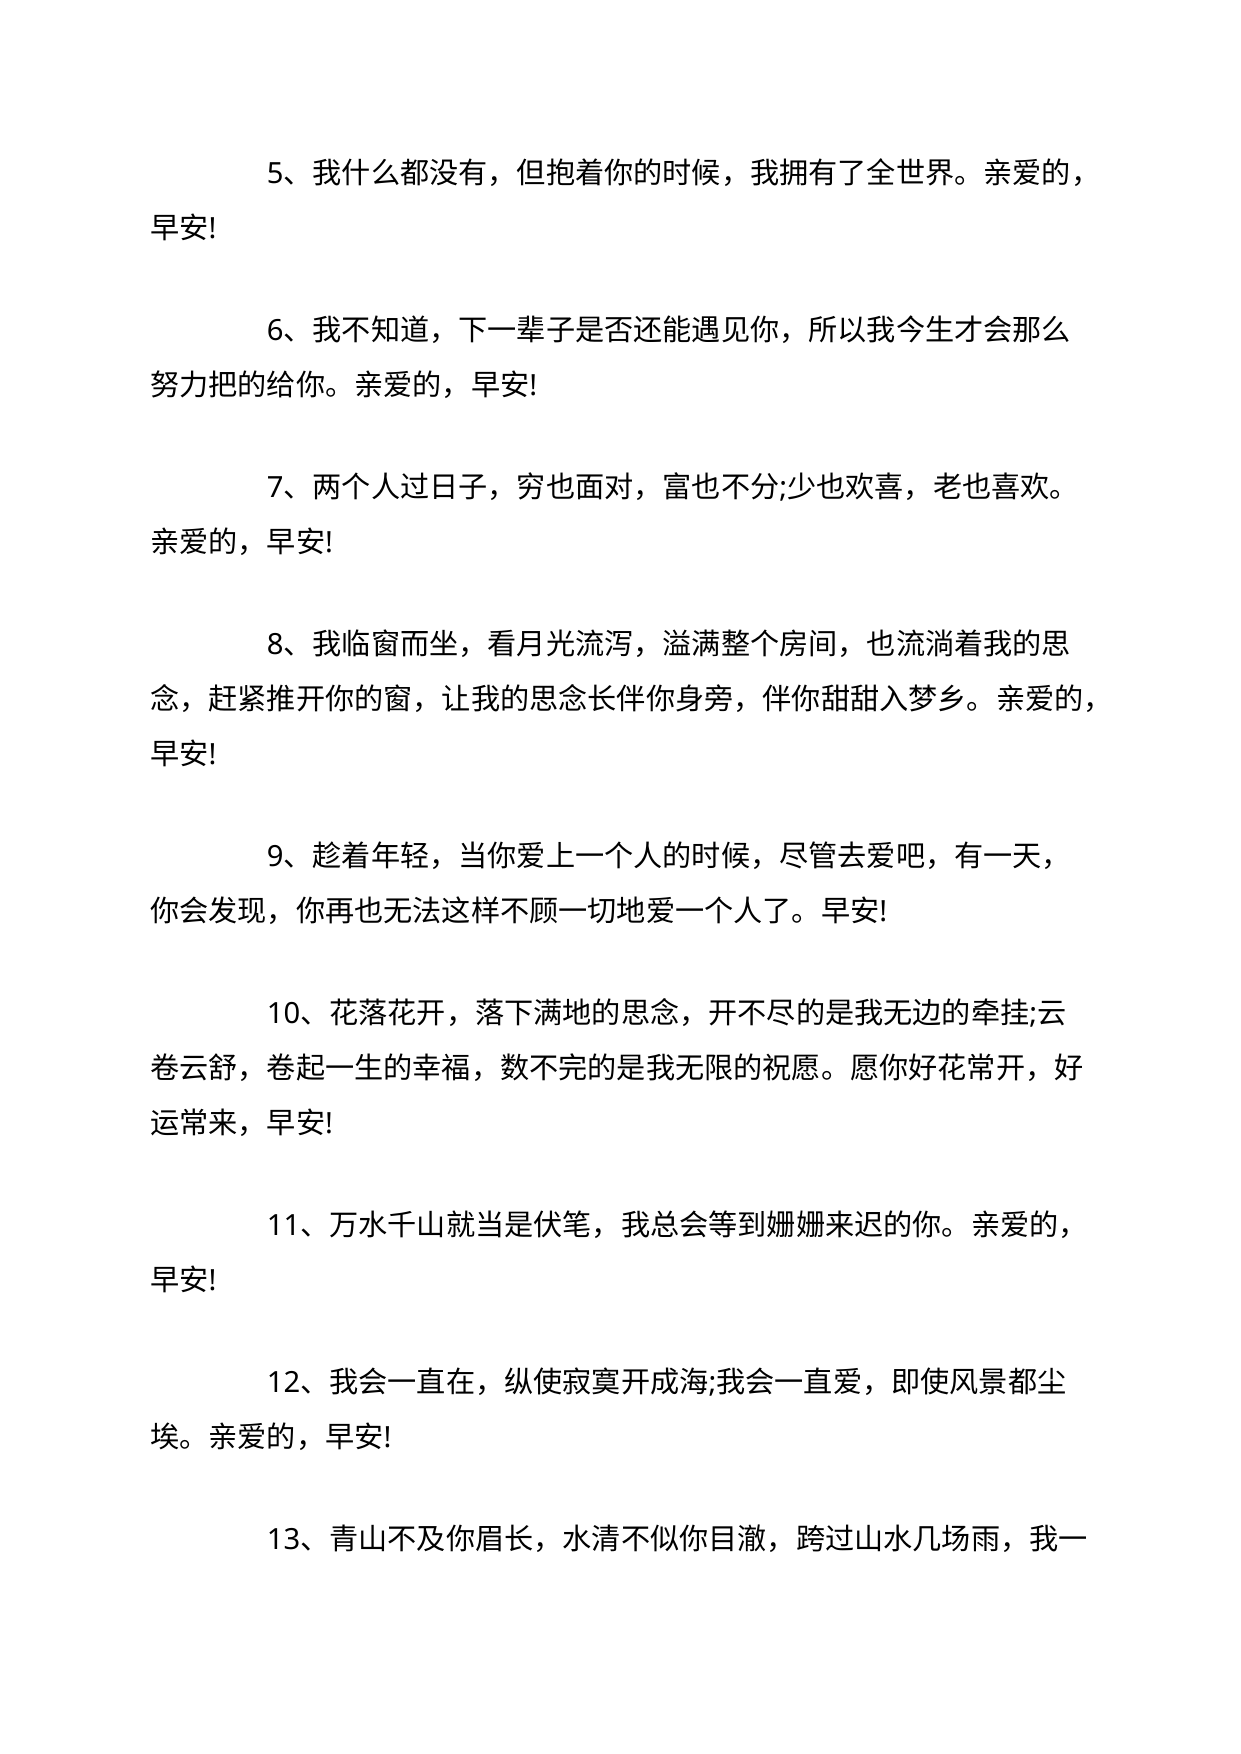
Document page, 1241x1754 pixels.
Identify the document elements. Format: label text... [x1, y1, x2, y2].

text 12、我会一直在，纵使寂寞开成海;我会一直爱，即使风景都尘埃。亲爱的，早安! [150, 1359, 1090, 1456]
text 7、两个人过日子，穷也面对，富也不分;少也欢喜，老也喜欢。亲爱的，早安! [150, 464, 1090, 561]
text 10、花落花开，落下满地的思念，开不尽的是我无边的牵挂;云卷云舒，卷起一生的幸福，数不完的是我无限的祝愿。愿你好花常开，好运常来，早安! [150, 990, 1090, 1142]
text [150, 1516, 1090, 1558]
text 8、我临窗而坐，看月光流泻，溢满整个房间，也流淌着我的思念，赶紧推开你的窗，让我的思念长伴你身旁，伴你甜甜入梦乡。亲爱的，早安! [150, 621, 1090, 773]
text 11、万水千山就当是伏笔，我总会等到姗姗来迟的你。亲爱的，早安! [150, 1202, 1090, 1299]
text 5、我什么都没有，但抱着你的时候，我拥有了全世界。亲爱的，早安! [150, 150, 1090, 247]
text 9、趁着年轻，当你爱上一个人的时候，尽管去爱吧，有一天，你会发现，你再也无法这样不顾一切地爱一个人了。早安! [150, 833, 1090, 930]
text 6、我不知道，下一辈子是否还能遇见你，所以我今生才会那么努力把的给你。亲爱的，早安! [150, 307, 1090, 404]
